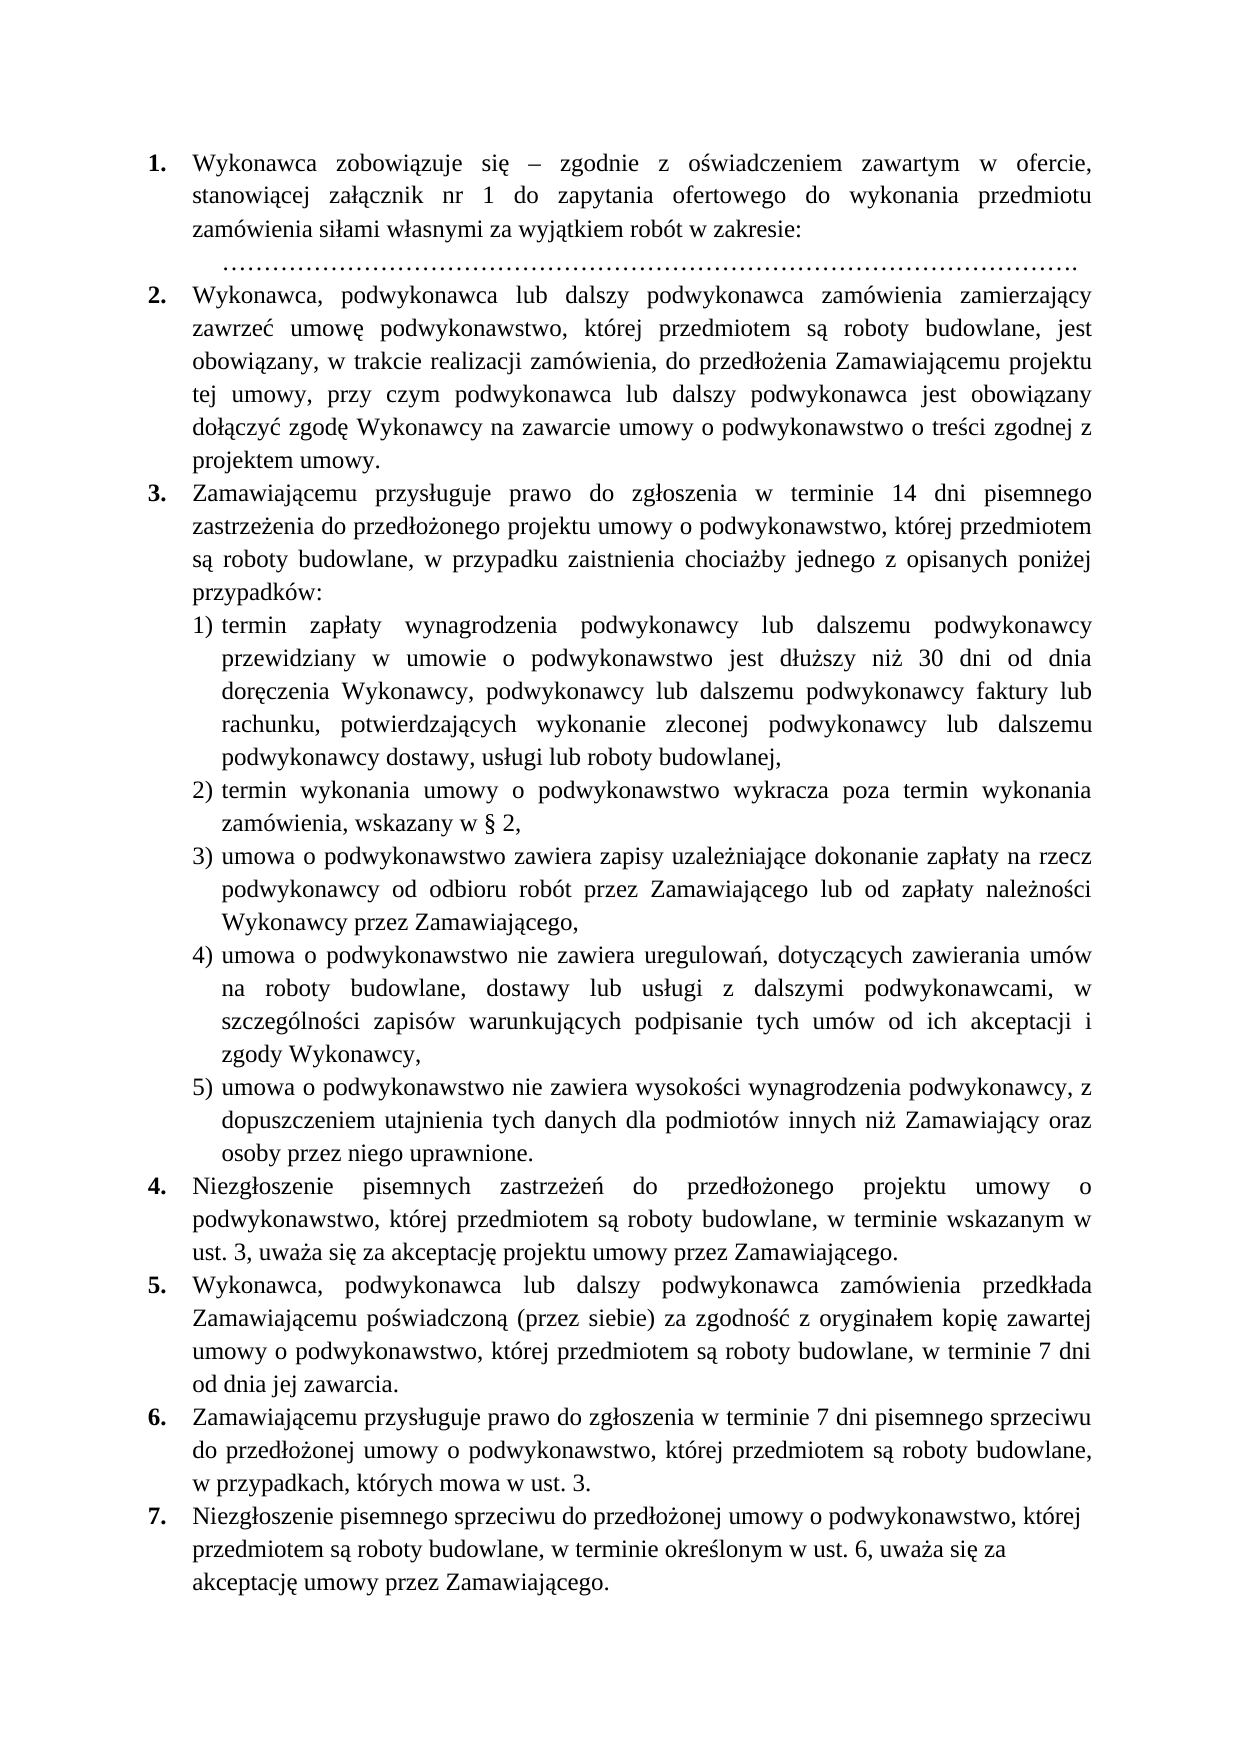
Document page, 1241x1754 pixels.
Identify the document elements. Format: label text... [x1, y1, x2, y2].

text …………………………………………………………………………………………. [221, 247, 1093, 275]
list termin zapłaty wynagrodzenia podwykonawcy lub dalszemu podwykonawcy przewidziany w umowie o podwykonawstwo jest dłuższy niż 30 dni od dnia doręczenia Wykonawcy, podwykonawcy lub dalszemu podwykonawcy faktury lub rachunku, potwierdzających wykonanie zleconej podwykonawcy lub dalszemu podwykonawcy dostawy, usługi lub roboty budowlanej, [192, 610, 1093, 771]
list Wykonawca zobowiązuje się – zgodnie z oświadczeniem zawartym w ofercie, stanowiącej załącznik nr 1 do zapytania ofertowego do wykonania przedmiotu zamówienia siłami własnymi za wyjątkiem robót w zakresie: [148, 148, 1093, 242]
list umowa o podwykonawstwo zawiera zapisy uzależniające dokonanie zapłaty na rzecz podwykonawcy od odbioru robót przez Zamawiającego lub od zapłaty należności Wykonawcy przez Zamawiającego, [192, 841, 1093, 936]
list Zamawiającemu przysługuje prawo do zgłoszenia w terminie 14 dni pisemnego zastrzeżenia do przedłożonego projektu umowy o podwykonawstwo, której przedmiotem są roboty budowlane, w przypadku zaistnienia chociażby jednego z opisanych poniżej przypadków: [148, 478, 1093, 606]
list Niezgłoszenie pisemnego sprzeciwu do przedłożonej umowy o podwykonawstwo, której przedmiotem są roboty budowlane, w terminie określonym w ust. 6, uważa się za akceptację umowy przez Zamawiającego. [148, 1501, 1093, 1596]
list umowa o podwykonawstwo nie zawiera wysokości wynagrodzenia podwykonawcy, z dopuszczeniem utajnienia tych danych dla podmiotów innych niż Zamawiający oraz osoby przez niego uprawnione. [192, 1072, 1093, 1167]
list umowa o podwykonawstwo nie zawiera uregulowań, dotyczących zawierania umów na roboty budowlane, dostawy lub usługi z dalszymi podwykonawcami, w szczególności zapisów warunkujących podpisanie tych umów od ich akceptacji i zgody Wykonawcy, [192, 940, 1093, 1068]
list termin wykonania umowy o podwykonawstwo wykracza poza termin wykonania zamówienia, wskazany w § 2, [192, 775, 1093, 837]
list Zamawiającemu przysługuje prawo do zgłoszenia w terminie 7 dni pisemnego sprzeciwu do przedłożonej umowy o podwykonawstwo, której przedmiotem są roboty budowlane, w przypadkach, których mowa w ust. 3. [148, 1402, 1093, 1497]
list Niezgłoszenie pisemnych zastrzeżeń do przedłożonego projektu umowy o podwykonawstwo, której przedmiotem są roboty budowlane, w terminie wskazanym w ust. 3, uważa się za akceptację projektu umowy przez Zamawiającego. [148, 1171, 1093, 1266]
list Wykonawca, podwykonawca lub dalszy podwykonawca zamówienia przedkłada Zamawiającemu poświadczoną (przez siebie) za zgodność z oryginałem kopię zawartej umowy o podwykonawstwo, której przedmiotem są roboty budowlane, w terminie 7 dni od dnia jej zawarcia. [148, 1270, 1093, 1398]
list Wykonawca, podwykonawca lub dalszy podwykonawca zamówienia zamierzający zawrzeć umowę podwykonawstwo, której przedmiotem są roboty budowlane, jest obowiązany, w trakcie realizacji zamówienia, do przedłożenia Zamawiającemu projektu tej umowy, przy czym podwykonawca lub dalszy podwykonawca jest obowiązany dołączyć zgodę Wykonawcy na zawarcie umowy o podwykonawstwo o treści zgodnej z projektem umowy. [148, 280, 1093, 473]
